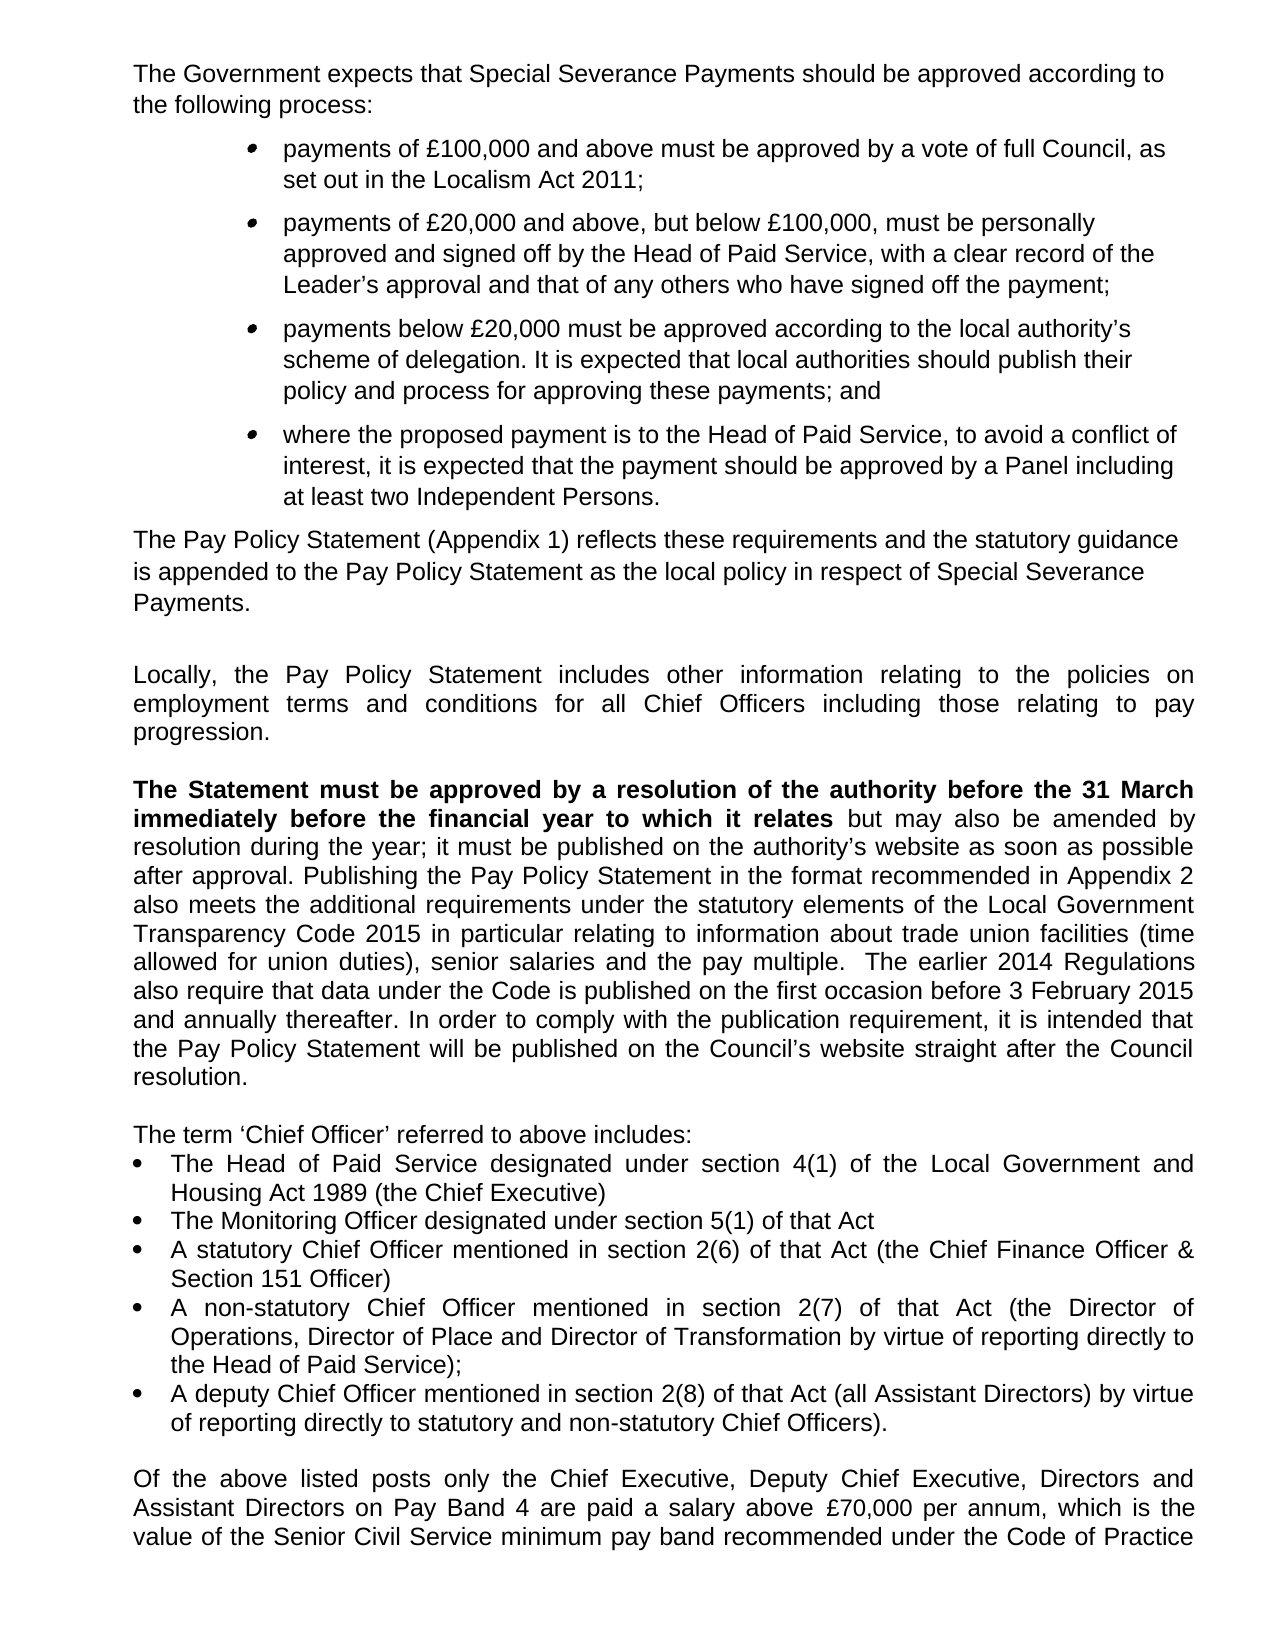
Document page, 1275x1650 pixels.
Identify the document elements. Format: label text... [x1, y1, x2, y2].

list The term ‘Chief Officer’ referred to above includes: [133, 1120, 1196, 1149]
list payments of £100,000 and above must be approved by a vote of full Council, as set out in the Localism Act 2011; [245, 134, 1196, 193]
list Locally, the Pay Policy Statement includes other information relating to the policies on employment terms and conditions for all Chief Officers including those relating to pay progression. [133, 660, 1196, 746]
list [133, 1464, 1196, 1551]
list payments of £20,000 and above, but below £100,000, must be personally approved and signed off by the Head of Paid Service, with a clear record of the Leader’s approval and that of any others who have signed off the payment; [245, 208, 1196, 299]
list A statutory Chief Officer mentioned in section 2(6) of that Act (the Chief Finance Officer & Section 151 Officer) [133, 1235, 1196, 1293]
list The Monitoring Officer designated under section 5(1) of that Act [133, 1206, 1196, 1235]
list A deputy Chief Officer mentioned in section 2(8) of that Act (all Assistant Directors) by virtue of reporting directly to statutory and non-statutory Chief Officers). [133, 1379, 1196, 1437]
list The Statement must be approved by a resolution of the authority before the 31 March immediately before the financial year to which it relates but may also be amended by resolution during the year; it must be published on the authority’s website as soon as possible after approval. Publishing the Pay Policy Statement in the format recommended in Appendix 2 also meets the additional requirements under the statutory elements of the Local Government Transparency Code 2015 in particular relating to information about trade union facilities (time allowed for union duties), senior salaries and the pay multiple. The earlier 2014 Regulations also require that data under the Code is published on the first occasion before 3 February 2015 and annually thereafter. In order to comply with the publication requirement, it is intended that the Pay Policy Statement will be published on the Council’s website straight after the Council resolution. [133, 775, 1196, 1091]
text The Pay Policy Statement (Appendix 1) reflects these requirements and the statutory guidance is appended to the Pay Policy Statement as the local policy in respect of Special Severance Payments. [133, 526, 1196, 616]
list where the proposed payment is to the Head of Paid Service, to avoid a conflict of interest, it is expected that the payment should be approved by a Panel including at least two Independent Persons. [245, 420, 1196, 511]
list A non-statutory Chief Officer mentioned in section 2(7) of that Act (the Director of Operations, Director of Place and Director of Transformation by virtue of reporting directly to the Head of Paid Service); [133, 1293, 1196, 1379]
text The Government expects that Special Severance Payments should be approved according to the following process: [133, 59, 1196, 119]
list The Head of Paid Service designated under section 4(1) of the Local Government and Housing Act 1989 (the Chief Executive) [133, 1149, 1196, 1206]
list payments below £20,000 must be approved according to the local authority’s scheme of delegation. It is expected that local authorities should publish their policy and process for approving these payments; and [245, 314, 1196, 405]
